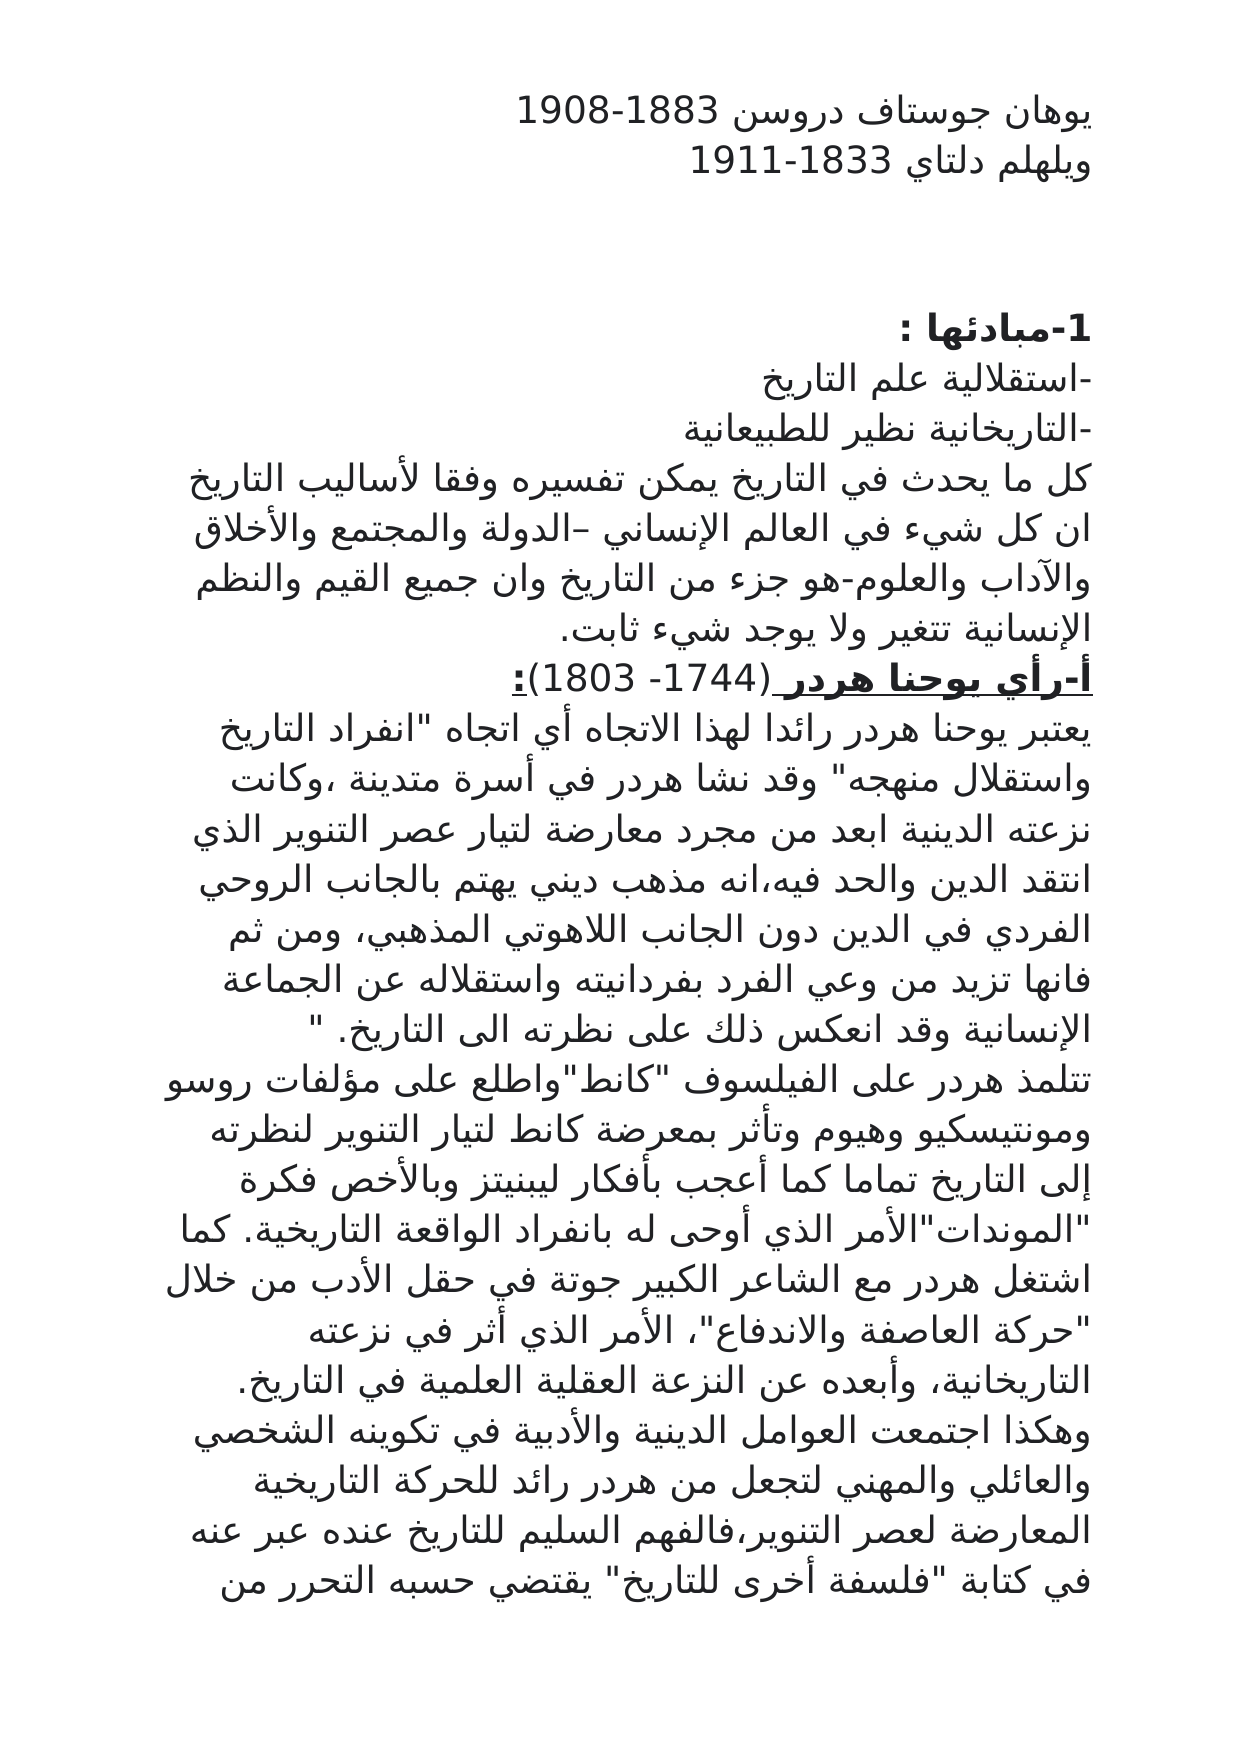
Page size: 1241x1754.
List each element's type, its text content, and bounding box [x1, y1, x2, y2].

text -استقلالية علم التاريخ [148, 356, 1093, 400]
text تتلمذ هردر على الفيلسوف "كانط"واطلع على مؤلفات روسو ومونتيسكيو وهيوم وتأثر بمعرضة كانط لتيار التنوير لنظرته إلى التاريخ تماما كما أعجب بأفكار ليبنيتز وبالأخص فكرة "الموندات"الأمر الذي أوحى له بانفراد الواقعة التاريخية. كما اشتغل هردر مع الشاعر الكبير جوتة في حقل الأدب من خلال "حركة العاصفة والاندفاع"، الأمر الذي أثر في نزعته التاريخانية، وأبعده عن النزعة العقلية العلمية في التاريخ. [148, 1058, 1093, 1402]
text ويلهلم دلتاي 1833-1911 [148, 139, 1093, 182]
text -التاريخانية نظير للطبيعانية [148, 406, 1093, 450]
text يوهان جوستاف دروسن 1883-1908 [148, 89, 1093, 132]
text ان كل شيء في العالم الإنساني –الدولة والمجتمع والأخلاق والآداب والعلوم-هو جزء من التاريخ وان جميع القيم والنظم الإنسانية تتغير ولا يوجد شيء ثابت. [148, 507, 1093, 650]
text يعتبر يوحنا هردر رائدا لهذا الاتجاه أي اتجاه "انفراد التاريخ واستقلال منهجه" وقد نشا هردر في أسرة متدينة ،وكانت نزعته الدينية ابعد من مجرد معارضة لتيار عصر التنوير الذي انتقد الدين والحد فيه،انه مذهب ديني يهتم بالجانب الروحي الفردي في الدين دون الجانب اللاهوتي المذهبي، ومن ثم فانها تزيد من وعي الفرد بفردانيته واستقلاله عن الجماعة الإنسانية وقد انعكس ذلك على نظرته الى التاريخ. " [148, 707, 1093, 1051]
text كل ما يحدث في التاريخ يمكن تفسيره وفقا لأساليب التاريخ [148, 456, 1093, 500]
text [148, 1408, 1093, 1602]
text 1-مبادئها : [148, 306, 1093, 350]
text أ-رأي يوحنا هردر (1744- 1803): [148, 657, 1093, 701]
